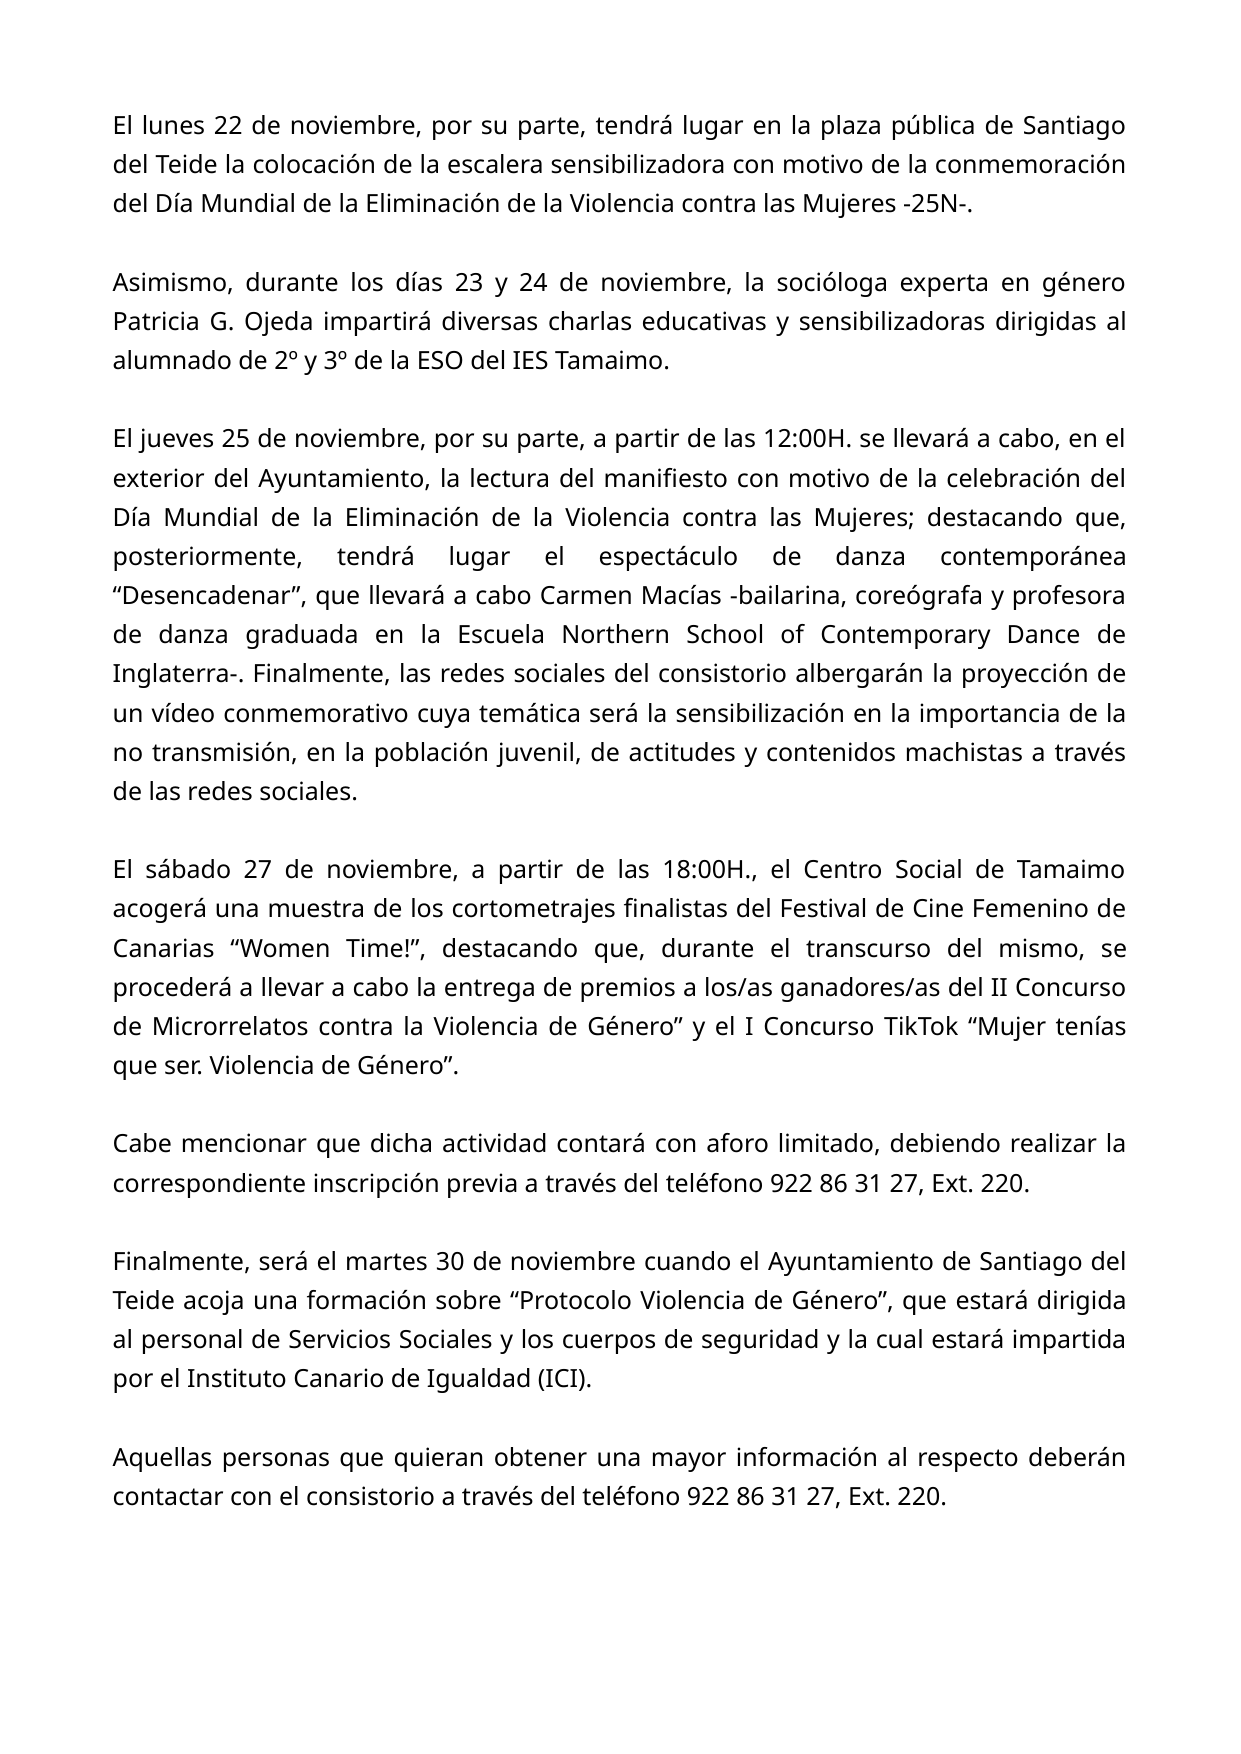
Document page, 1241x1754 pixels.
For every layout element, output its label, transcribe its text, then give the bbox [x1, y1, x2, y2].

text Aquellas personas que quieran obtener una mayor información al respecto deberán contactar con el consistorio a través del teléfono 922 86 31 27, Ext. 220. [112, 1439, 1128, 1513]
text El lunes 22 de noviembre, por su parte, tendrá lugar en la plaza pública de Santiago del Teide la colocación de la escalera sensibilizadora con motivo de la conmemoración del Día Mundial de la Eliminación de la Violencia contra las Mujeres -25N-. [112, 108, 1128, 220]
text Cabe mencionar que dicha actividad contará con aforo limitado, debiendo realizar la correspondiente inscripción previa a través del teléfono 922 86 31 27, Ext. 220. [112, 1126, 1128, 1199]
text Finalmente, será el martes 30 de noviembre cuando el Ayuntamiento de Santiago del Teide acoja una formación sobre “Protocolo Violencia de Género”, que estará dirigida al personal de Servicios Sociales y los cuerpos de seguridad y la cual estará impartida por el Instituto Canario de Igualdad (ICI). [112, 1244, 1128, 1395]
text El jueves 25 de noviembre, por su parte, a partir de las 12:00H. se llevará a cabo, en el exterior del Ayuntamiento, la lectura del manifiesto con motivo de la celebración del Día Mundial de la Eliminación de la Violencia contra las Mujeres; destacando que, posteriormente, tendrá lugar el espectáculo de danza contemporánea “Desencadenar”, que llevará a cabo Carmen Macías -bailarina, coreógrafa y profesora de danza graduada en la Escuela Northern School of Contemporary Dance de Inglaterra-. Finalmente, las redes sociales del consistorio albergarán la proyección de un vídeo conmemorativo cuya temática será la sensibilización en la importancia de la no transmisión, en la población juvenil, de actitudes y contenidos machistas a través de las redes sociales. [112, 421, 1128, 808]
text El sábado 27 de noviembre, a partir de las 18:00H., el Centro Social de Tamaimo acogerá una muestra de los cortometrajes finalistas del Festival de Cine Femenino de Canarias “Women Time!”, destacando que, durante el transcurso del mismo, se procederá a llevar a cabo la entrega de premios a los/as ganadores/as del II Concurso de Microrrelatos contra la Violencia de Género” y el I Concurso TikTok “Mujer tenías que ser. Violencia de Género”. [112, 852, 1128, 1082]
text Asimismo, durante los días 23 y 24 de noviembre, la socióloga experta en género Patricia G. Ojeda impartirá diversas charlas educativas y sensibilizadoras dirigidas al alumnado de 2º y 3º de la ESO del IES Tamaimo. [112, 264, 1128, 377]
